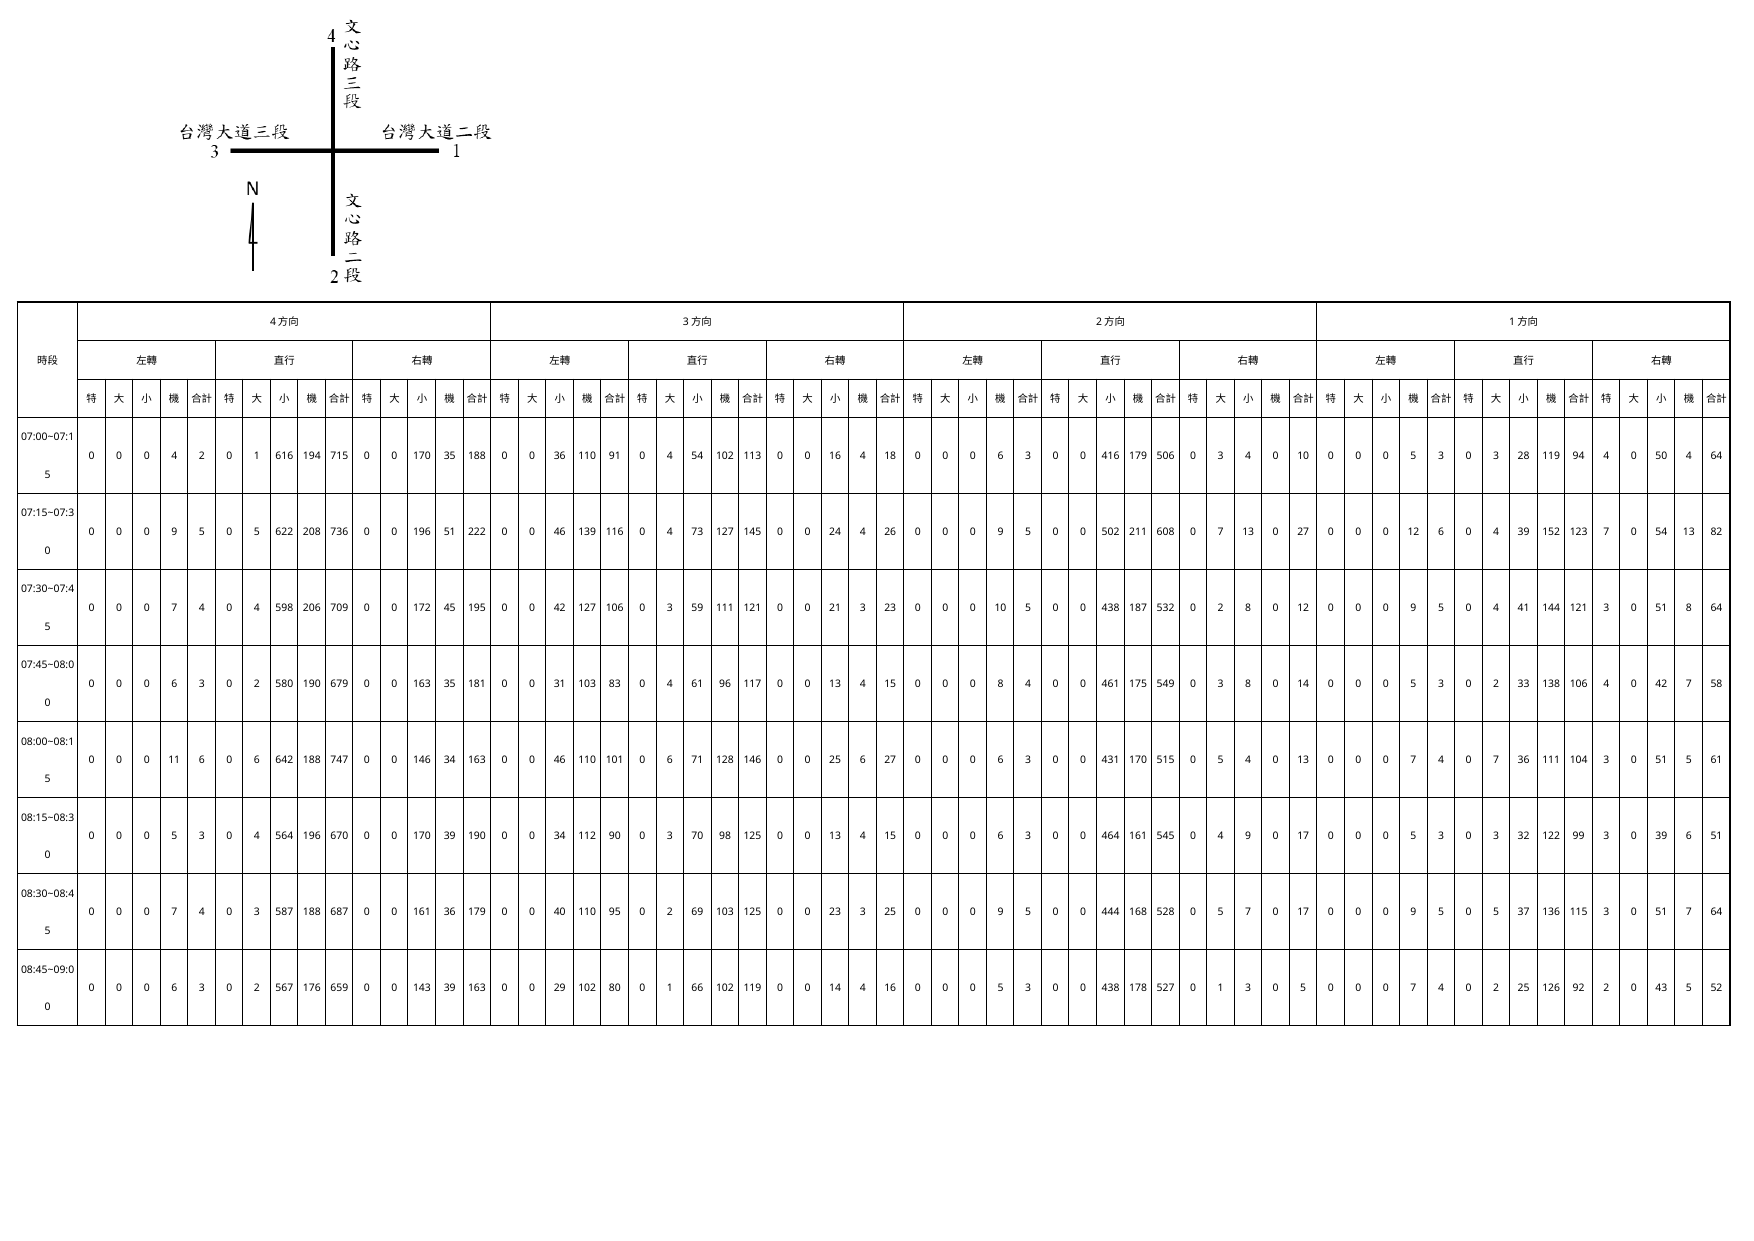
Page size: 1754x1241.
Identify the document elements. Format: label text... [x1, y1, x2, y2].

table_cell 0 [1180, 874, 1206, 949]
table_cell 0 [1069, 798, 1096, 873]
table_cell 0 [381, 570, 407, 645]
table_cell 特 [629, 380, 656, 417]
table_cell 616 [271, 418, 297, 493]
table_cell 125 [739, 874, 766, 949]
table_cell 3 [1428, 798, 1454, 873]
table_cell 5 [1400, 646, 1427, 721]
table_cell 45 [436, 570, 463, 645]
table_cell 0 [519, 950, 545, 1025]
table_cell 6 [188, 722, 215, 797]
table_cell 0 [932, 874, 958, 949]
table_cell 0 [381, 874, 407, 949]
table_cell 0 [216, 494, 242, 569]
table_cell 3 [1014, 798, 1041, 873]
table_cell 5 [1207, 874, 1234, 949]
table_cell 50 [1648, 418, 1674, 493]
table_cell 25 [877, 874, 903, 949]
table_cell 26 [877, 494, 903, 569]
table_cell 0 [1317, 494, 1344, 569]
table_cell 0 [1455, 418, 1482, 493]
table_cell 0 [353, 570, 380, 645]
table_cell 0 [353, 418, 380, 493]
table_cell 0 [1455, 494, 1482, 569]
table_cell 0 [78, 950, 105, 1025]
table_cell 0 [794, 494, 821, 569]
table_cell 40 [546, 874, 573, 949]
table_cell 3 [1593, 570, 1619, 645]
table_cell 0 [1042, 418, 1068, 493]
table_cell 0 [1262, 646, 1289, 721]
table_cell 大 [1345, 380, 1372, 417]
table_cell 42 [1648, 646, 1674, 721]
table_cell 0 [1262, 722, 1289, 797]
table_cell 大 [1207, 380, 1234, 417]
table_cell 69 [684, 874, 711, 949]
table_cell 3 [1428, 646, 1454, 721]
table_header 2方向 [904, 303, 1316, 340]
table_cell 0 [1620, 722, 1647, 797]
table_cell 8 [987, 646, 1013, 721]
table_cell 4 [1428, 722, 1454, 797]
table_cell 0 [1455, 950, 1482, 1025]
table_cell 大 [1483, 380, 1509, 417]
table_cell 0 [932, 722, 958, 797]
table_cell 6 [161, 646, 187, 721]
table_cell 07:00~07:15 [18, 418, 77, 493]
table_cell 16 [822, 418, 848, 493]
table_cell 0 [629, 418, 656, 493]
table_cell 3 [1593, 722, 1619, 797]
table_cell 195 [464, 570, 490, 645]
table_cell 206 [298, 570, 325, 645]
table_cell 0 [794, 646, 821, 721]
table_cell 0 [78, 874, 105, 949]
table_cell 5 [1483, 874, 1509, 949]
table_cell 0 [1455, 646, 1482, 721]
table_cell 機 [1538, 380, 1564, 417]
table_cell 右轉 [353, 341, 490, 378]
table_cell 9 [1400, 570, 1427, 645]
table_cell 5 [1428, 570, 1454, 645]
table_cell 110 [574, 418, 600, 493]
table_cell 0 [1262, 494, 1289, 569]
table_cell 9 [987, 874, 1013, 949]
table_cell 3 [1483, 418, 1509, 493]
table_cell 0 [1455, 722, 1482, 797]
table_cell 461 [1097, 646, 1124, 721]
table_cell 9 [1235, 798, 1261, 873]
table_cell 5 [188, 494, 215, 569]
table_cell 179 [464, 874, 490, 949]
table_cell 23 [822, 874, 848, 949]
table_cell 24 [822, 494, 848, 569]
table_cell 0 [1373, 570, 1399, 645]
table_cell 0 [1069, 950, 1096, 1025]
table_cell 715 [326, 418, 352, 493]
table_cell 0 [767, 646, 793, 721]
table_cell 139 [574, 494, 600, 569]
table_cell 7 [1593, 494, 1619, 569]
table_cell 170 [1125, 722, 1151, 797]
table_cell 5 [1675, 722, 1702, 797]
table_cell 3 [849, 570, 876, 645]
table_cell 104 [1565, 722, 1592, 797]
table_cell 222 [464, 494, 490, 569]
table_cell 98 [712, 798, 738, 873]
table_cell 659 [326, 950, 352, 1025]
table_cell 0 [959, 570, 986, 645]
table_cell 0 [767, 798, 793, 873]
table_cell 58 [1703, 646, 1729, 721]
table_cell 機 [574, 380, 600, 417]
table_cell 112 [574, 798, 600, 873]
table_cell 4 [188, 874, 215, 949]
table_cell 35 [436, 418, 463, 493]
table_cell 0 [904, 722, 931, 797]
table_cell 7 [161, 570, 187, 645]
table_cell 0 [767, 950, 793, 1025]
table_cell 0 [106, 570, 132, 645]
table_cell 0 [794, 874, 821, 949]
table_cell 188 [298, 874, 325, 949]
table_cell 6 [1675, 798, 1702, 873]
table_cell 小 [1373, 380, 1399, 417]
table_cell 39 [436, 950, 463, 1025]
table_cell 0 [959, 722, 986, 797]
table_cell 4 [657, 646, 683, 721]
table_cell 08:45~09:00 [18, 950, 77, 1025]
table_cell 大 [519, 380, 545, 417]
table_cell 679 [326, 646, 352, 721]
table_cell 28 [1510, 418, 1537, 493]
table_cell 187 [1125, 570, 1151, 645]
table_cell 36 [546, 418, 573, 493]
table_cell 111 [712, 570, 738, 645]
table_cell 14 [1290, 646, 1316, 721]
table_cell 103 [712, 874, 738, 949]
table_cell 444 [1097, 874, 1124, 949]
table_cell 3 [1593, 874, 1619, 949]
table_cell 0 [1373, 418, 1399, 493]
table_cell 3 [849, 874, 876, 949]
table_cell 587 [271, 874, 297, 949]
table_cell 94 [1565, 418, 1592, 493]
table_cell 13 [822, 798, 848, 873]
table_cell 0 [519, 874, 545, 949]
table_cell 0 [133, 646, 160, 721]
table_cell 64 [1703, 570, 1729, 645]
table_cell 0 [1317, 722, 1344, 797]
picture [165, 5, 504, 299]
table_cell 0 [78, 722, 105, 797]
table_cell 合計 [877, 380, 903, 417]
table_cell 0 [133, 798, 160, 873]
table_cell 170 [408, 418, 435, 493]
table_cell 左轉 [78, 341, 215, 378]
table_cell 23 [877, 570, 903, 645]
table_cell 小 [1235, 380, 1261, 417]
table_cell 116 [601, 494, 628, 569]
table_cell 4 [849, 798, 876, 873]
table_cell 0 [133, 418, 160, 493]
table_cell 176 [298, 950, 325, 1025]
table_cell 0 [381, 798, 407, 873]
table_cell 合計 [1152, 380, 1179, 417]
table_cell 右轉 [767, 341, 903, 378]
table_cell 4 [1593, 418, 1619, 493]
table_cell 大 [243, 380, 270, 417]
table_cell 122 [1538, 798, 1564, 873]
table_cell 07:45~08:00 [18, 646, 77, 721]
table_cell 119 [1538, 418, 1564, 493]
table_cell 08:15~08:30 [18, 798, 77, 873]
table_cell 3 [1235, 950, 1261, 1025]
table_cell 506 [1152, 418, 1179, 493]
table_cell 73 [684, 494, 711, 569]
table_cell 0 [1262, 798, 1289, 873]
table_cell 123 [1565, 494, 1592, 569]
table_cell 08:30~08:45 [18, 874, 77, 949]
table_cell 2 [1593, 950, 1619, 1025]
table_cell 51 [1648, 722, 1674, 797]
table_cell 小 [546, 380, 573, 417]
table_cell 6 [987, 798, 1013, 873]
table_cell 0 [767, 874, 793, 949]
table_cell 0 [794, 722, 821, 797]
table_cell 5 [1290, 950, 1316, 1025]
table_cell 61 [684, 646, 711, 721]
table_cell 機 [712, 380, 738, 417]
table_cell 66 [684, 950, 711, 1025]
table_cell 0 [106, 494, 132, 569]
table_cell 0 [1262, 570, 1289, 645]
table_cell 0 [959, 494, 986, 569]
table_cell 70 [684, 798, 711, 873]
table_cell 0 [216, 798, 242, 873]
table_cell 6 [987, 418, 1013, 493]
table_cell 0 [216, 722, 242, 797]
table_cell 小 [1097, 380, 1124, 417]
table_cell 0 [1373, 874, 1399, 949]
table_cell 31 [546, 646, 573, 721]
table_cell 0 [133, 570, 160, 645]
table_cell 138 [1538, 646, 1564, 721]
table_cell 13 [1235, 494, 1261, 569]
table_cell 211 [1125, 494, 1151, 569]
table_cell 564 [271, 798, 297, 873]
table_cell 71 [684, 722, 711, 797]
table_cell 163 [464, 950, 490, 1025]
table_cell 3 [243, 874, 270, 949]
table_cell 小 [408, 380, 435, 417]
table_cell 0 [959, 874, 986, 949]
table_cell 0 [1317, 950, 1344, 1025]
table_cell 41 [1510, 570, 1537, 645]
table_cell 12 [1400, 494, 1427, 569]
table_cell 178 [1125, 950, 1151, 1025]
table_cell 179 [1125, 418, 1151, 493]
table_cell 6 [1428, 494, 1454, 569]
table_cell 機 [1262, 380, 1289, 417]
table_cell 34 [546, 798, 573, 873]
table_cell 0 [1069, 646, 1096, 721]
table_cell 0 [1262, 874, 1289, 949]
table_cell 13 [1290, 722, 1316, 797]
table_cell 大 [932, 380, 958, 417]
table_cell 0 [1069, 418, 1096, 493]
table_cell 特 [1455, 380, 1482, 417]
table_cell 0 [1042, 798, 1068, 873]
table_cell 502 [1097, 494, 1124, 569]
table_cell 特 [353, 380, 380, 417]
table_cell 0 [904, 418, 931, 493]
table_cell 0 [767, 722, 793, 797]
table_cell 101 [601, 722, 628, 797]
table_cell 18 [877, 418, 903, 493]
table_cell 17 [1290, 874, 1316, 949]
table_cell 0 [794, 798, 821, 873]
table_cell 4 [1014, 646, 1041, 721]
table_cell 0 [1345, 646, 1372, 721]
table_cell 7 [1675, 646, 1702, 721]
table_cell 36 [436, 874, 463, 949]
table_cell 4 [657, 418, 683, 493]
table_cell 2 [188, 418, 215, 493]
table_cell 3 [188, 950, 215, 1025]
table_cell 0 [1069, 722, 1096, 797]
table_cell 0 [133, 874, 160, 949]
table_cell 121 [739, 570, 766, 645]
table_cell 15 [877, 798, 903, 873]
table_cell 0 [519, 722, 545, 797]
table_cell 0 [1317, 646, 1344, 721]
table_cell 0 [1345, 798, 1372, 873]
table_cell 196 [408, 494, 435, 569]
table_cell 5 [1014, 570, 1041, 645]
table_cell 82 [1703, 494, 1729, 569]
table_cell 190 [298, 646, 325, 721]
table_cell 0 [1180, 418, 1206, 493]
table_cell 合計 [1290, 380, 1316, 417]
table_cell 170 [408, 798, 435, 873]
table_cell 642 [271, 722, 297, 797]
table_cell 4 [849, 418, 876, 493]
table_cell 4 [1675, 418, 1702, 493]
table_cell 6 [657, 722, 683, 797]
table_cell 4 [849, 494, 876, 569]
table_cell 機 [436, 380, 463, 417]
table_cell 163 [408, 646, 435, 721]
table_cell 0 [133, 950, 160, 1025]
table_cell 532 [1152, 570, 1179, 645]
table_cell 08:00~08:15 [18, 722, 77, 797]
table_cell 0 [1317, 874, 1344, 949]
table_header 4方向 [78, 303, 490, 340]
table_cell 143 [408, 950, 435, 1025]
table_cell 特 [78, 380, 105, 417]
table_cell 0 [1620, 494, 1647, 569]
table_cell 特 [1042, 380, 1068, 417]
table_cell 431 [1097, 722, 1124, 797]
table_cell 2 [243, 646, 270, 721]
table_cell 0 [904, 950, 931, 1025]
table_cell 8 [1235, 646, 1261, 721]
table_cell 54 [684, 418, 711, 493]
table_cell 0 [491, 950, 518, 1025]
table_cell 直行 [1042, 341, 1179, 378]
table_cell 0 [106, 798, 132, 873]
table_cell 0 [78, 798, 105, 873]
table_cell 5 [1014, 874, 1041, 949]
table_cell 146 [408, 722, 435, 797]
table_cell 0 [1373, 646, 1399, 721]
table_cell 0 [959, 646, 986, 721]
table_cell 0 [216, 950, 242, 1025]
table_cell 0 [794, 950, 821, 1025]
table_cell 0 [216, 570, 242, 645]
table_cell 172 [408, 570, 435, 645]
table_cell 152 [1538, 494, 1564, 569]
table_cell 110 [574, 722, 600, 797]
table_cell 106 [1565, 646, 1592, 721]
table_cell 0 [106, 646, 132, 721]
table_cell 特 [216, 380, 242, 417]
table_cell 51 [1648, 874, 1674, 949]
table_cell 機 [987, 380, 1013, 417]
table_cell 464 [1097, 798, 1124, 873]
table_cell 0 [1317, 798, 1344, 873]
table_cell 3 [1014, 950, 1041, 1025]
table_cell 0 [1345, 950, 1372, 1025]
table_cell 0 [216, 418, 242, 493]
table_cell 機 [298, 380, 325, 417]
table_cell 61 [1703, 722, 1729, 797]
table_cell 10 [987, 570, 1013, 645]
table_cell 102 [712, 950, 738, 1025]
table_cell 3 [1483, 798, 1509, 873]
table_cell 0 [1180, 570, 1206, 645]
table_cell 188 [298, 722, 325, 797]
table_cell 機 [1675, 380, 1702, 417]
table_cell 小 [959, 380, 986, 417]
table_cell 右轉 [1593, 341, 1729, 378]
table_cell 4 [188, 570, 215, 645]
table_cell 687 [326, 874, 352, 949]
table_cell 27 [1290, 494, 1316, 569]
table_cell 大 [1620, 380, 1647, 417]
table_cell 0 [1620, 418, 1647, 493]
table_cell 大 [1069, 380, 1096, 417]
table_cell 5 [987, 950, 1013, 1025]
table_cell 21 [822, 570, 848, 645]
table_cell 103 [574, 646, 600, 721]
table_cell 3 [1207, 418, 1234, 493]
table_cell 小 [133, 380, 160, 417]
table_cell 5 [1014, 494, 1041, 569]
table_cell 2 [1207, 570, 1234, 645]
table_cell 3 [188, 646, 215, 721]
table_cell 117 [739, 646, 766, 721]
table_cell 0 [1042, 646, 1068, 721]
table_cell 17 [1290, 798, 1316, 873]
table_cell 小 [271, 380, 297, 417]
table_header 3方向 [491, 303, 903, 340]
table_cell 0 [78, 418, 105, 493]
table_cell 136 [1538, 874, 1564, 949]
table_cell 0 [959, 418, 986, 493]
table_cell 13 [822, 646, 848, 721]
table_cell 0 [1620, 570, 1647, 645]
table_cell 0 [629, 874, 656, 949]
table_cell 3 [657, 798, 683, 873]
table_cell 0 [381, 646, 407, 721]
table_cell 合計 [326, 380, 352, 417]
table_cell 515 [1152, 722, 1179, 797]
table_cell 39 [436, 798, 463, 873]
table_cell 0 [1180, 722, 1206, 797]
table_cell 0 [491, 418, 518, 493]
table_cell 1 [657, 950, 683, 1025]
table_cell 合計 [1703, 380, 1729, 417]
table_cell 622 [271, 494, 297, 569]
table_cell 0 [932, 950, 958, 1025]
table_cell 0 [629, 646, 656, 721]
table_cell 194 [298, 418, 325, 493]
table_cell 0 [519, 494, 545, 569]
table_cell 2 [657, 874, 683, 949]
table_cell 110 [574, 874, 600, 949]
table_cell 12 [1290, 570, 1316, 645]
table_cell 96 [712, 646, 738, 721]
table_cell 0 [904, 570, 931, 645]
table_cell 0 [767, 494, 793, 569]
table_cell 83 [601, 646, 628, 721]
table_cell 0 [519, 798, 545, 873]
table_cell 0 [1069, 874, 1096, 949]
table_cell 0 [1042, 874, 1068, 949]
table_cell 0 [133, 494, 160, 569]
table_cell 右轉 [1180, 341, 1316, 378]
table_cell 127 [574, 570, 600, 645]
table_cell 37 [1510, 874, 1537, 949]
table_cell 0 [381, 494, 407, 569]
table_cell 92 [1565, 950, 1592, 1025]
table_cell 2 [243, 950, 270, 1025]
table_cell 0 [216, 646, 242, 721]
table_cell 0 [629, 494, 656, 569]
table_cell 7 [1675, 874, 1702, 949]
table_cell 416 [1097, 418, 1124, 493]
table_cell 102 [574, 950, 600, 1025]
table_cell 144 [1538, 570, 1564, 645]
table_cell 直行 [1455, 341, 1592, 378]
table_cell 合計 [1565, 380, 1592, 417]
table_cell 46 [546, 494, 573, 569]
table_cell 121 [1565, 570, 1592, 645]
table_cell 合計 [601, 380, 628, 417]
table_cell 7 [1235, 874, 1261, 949]
table_cell 0 [767, 570, 793, 645]
table_cell 190 [464, 798, 490, 873]
table_cell 36 [1510, 722, 1537, 797]
table_cell 10 [1290, 418, 1316, 493]
table_cell 9 [1400, 874, 1427, 949]
table_cell 4 [849, 646, 876, 721]
table_cell 0 [1042, 722, 1068, 797]
table_cell 4 [1235, 722, 1261, 797]
table_cell 0 [1042, 570, 1068, 645]
table_cell 51 [1703, 798, 1729, 873]
table_cell 0 [1180, 950, 1206, 1025]
table_cell 8 [1235, 570, 1261, 645]
table_cell 95 [601, 874, 628, 949]
table_cell 42 [546, 570, 573, 645]
table_cell 小 [1648, 380, 1674, 417]
table_cell 181 [464, 646, 490, 721]
table_cell 5 [243, 494, 270, 569]
table_cell 106 [601, 570, 628, 645]
table_cell 0 [932, 570, 958, 645]
table_cell 2 [1483, 950, 1509, 1025]
table_cell 0 [932, 494, 958, 569]
table_cell 5 [1400, 798, 1427, 873]
table_cell 0 [491, 874, 518, 949]
table_cell 0 [1620, 798, 1647, 873]
table_cell 175 [1125, 646, 1151, 721]
table_cell 0 [519, 646, 545, 721]
table_cell 14 [822, 950, 848, 1025]
table_cell 0 [353, 798, 380, 873]
table_header 時段 [18, 303, 77, 417]
table_cell 54 [1648, 494, 1674, 569]
table_cell 580 [271, 646, 297, 721]
table_cell 126 [1538, 950, 1564, 1025]
table_cell 5 [1400, 418, 1427, 493]
table_cell 0 [1180, 646, 1206, 721]
table_cell 5 [161, 798, 187, 873]
table_cell 0 [1373, 494, 1399, 569]
table_cell 大 [657, 380, 683, 417]
table_cell 6 [987, 722, 1013, 797]
table_cell 0 [904, 646, 931, 721]
table_cell 0 [1620, 646, 1647, 721]
table_cell 598 [271, 570, 297, 645]
table_cell 2 [1483, 646, 1509, 721]
table_cell 0 [629, 950, 656, 1025]
table_cell 25 [822, 722, 848, 797]
table_cell 709 [326, 570, 352, 645]
table_cell 4 [243, 798, 270, 873]
table_cell 0 [519, 418, 545, 493]
table_cell 直行 [629, 341, 766, 378]
table_cell 196 [298, 798, 325, 873]
table_cell 91 [601, 418, 628, 493]
table_cell 438 [1097, 950, 1124, 1025]
table_cell 168 [1125, 874, 1151, 949]
table_cell 0 [959, 950, 986, 1025]
table_cell 0 [216, 874, 242, 949]
table_cell 46 [546, 722, 573, 797]
table_cell 4 [1593, 646, 1619, 721]
table_cell 0 [491, 646, 518, 721]
table_cell 545 [1152, 798, 1179, 873]
table_cell 7 [1400, 950, 1427, 1025]
table_cell 小 [1510, 380, 1537, 417]
table_cell 6 [849, 722, 876, 797]
table_cell 左轉 [491, 341, 628, 378]
table_cell 0 [381, 950, 407, 1025]
table_cell 7 [1483, 722, 1509, 797]
table_cell 3 [657, 570, 683, 645]
table_cell 34 [436, 722, 463, 797]
table_cell 0 [491, 722, 518, 797]
table_cell 9 [987, 494, 1013, 569]
table_cell 1 [1207, 950, 1234, 1025]
table_cell 大 [106, 380, 132, 417]
table_cell 7 [1400, 722, 1427, 797]
table_cell 0 [1262, 950, 1289, 1025]
table_cell 左轉 [904, 341, 1041, 378]
table_cell 0 [353, 950, 380, 1025]
table_cell 小 [684, 380, 711, 417]
table_cell 4 [1483, 570, 1509, 645]
table_cell 608 [1152, 494, 1179, 569]
table_cell 大 [381, 380, 407, 417]
table_cell 59 [684, 570, 711, 645]
table_cell 0 [1180, 494, 1206, 569]
table_cell 0 [629, 570, 656, 645]
table_cell 0 [904, 798, 931, 873]
table_cell 0 [78, 494, 105, 569]
table_cell 4 [1428, 950, 1454, 1025]
table_cell 3 [1593, 798, 1619, 873]
table_cell 5 [1428, 874, 1454, 949]
table_cell 0 [629, 722, 656, 797]
table_cell 4 [1235, 418, 1261, 493]
table_cell 0 [353, 722, 380, 797]
table_cell 99 [1565, 798, 1592, 873]
table_cell 0 [794, 570, 821, 645]
table_cell 9 [161, 494, 187, 569]
table_cell 7 [1207, 494, 1234, 569]
table_cell 0 [904, 494, 931, 569]
table_cell 90 [601, 798, 628, 873]
table_cell 0 [1317, 418, 1344, 493]
table_cell 合計 [188, 380, 215, 417]
table_cell 0 [767, 418, 793, 493]
table_cell 39 [1510, 494, 1537, 569]
table_cell 0 [1455, 798, 1482, 873]
table_cell 0 [932, 798, 958, 873]
table_cell 0 [78, 570, 105, 645]
table_cell 5 [1207, 722, 1234, 797]
table_cell 0 [1620, 874, 1647, 949]
table_cell 102 [712, 418, 738, 493]
table_cell 113 [739, 418, 766, 493]
table_cell 747 [326, 722, 352, 797]
table_cell 0 [629, 798, 656, 873]
table_cell 0 [1345, 722, 1372, 797]
table_cell 527 [1152, 950, 1179, 1025]
table_cell 07:15~07:30 [18, 494, 77, 569]
table_cell 0 [353, 874, 380, 949]
table_cell 1 [243, 418, 270, 493]
table_cell 0 [133, 722, 160, 797]
table_cell 0 [794, 418, 821, 493]
table_cell 0 [381, 418, 407, 493]
table_cell 4 [657, 494, 683, 569]
table_cell 15 [877, 646, 903, 721]
table_cell 特 [1317, 380, 1344, 417]
table_cell 0 [491, 798, 518, 873]
table_cell 0 [1345, 494, 1372, 569]
table_cell 特 [491, 380, 518, 417]
table_cell 13 [1675, 494, 1702, 569]
table_cell 0 [959, 798, 986, 873]
table_cell 特 [767, 380, 793, 417]
table_cell 0 [1317, 570, 1344, 645]
table_cell 0 [932, 646, 958, 721]
table_cell 0 [381, 722, 407, 797]
table_cell 549 [1152, 646, 1179, 721]
table_cell 0 [78, 646, 105, 721]
table_cell 0 [1042, 494, 1068, 569]
table_cell 大 [794, 380, 821, 417]
table_cell 0 [491, 570, 518, 645]
table_cell 4 [1207, 798, 1234, 873]
table_cell 0 [1455, 874, 1482, 949]
table_cell 0 [1345, 874, 1372, 949]
table_cell 208 [298, 494, 325, 569]
table_cell 特 [1593, 380, 1619, 417]
table_cell 125 [739, 798, 766, 873]
table_cell 0 [1262, 418, 1289, 493]
table_cell 0 [1373, 950, 1399, 1025]
table_cell 7 [161, 874, 187, 949]
table_cell 0 [1042, 950, 1068, 1025]
table_cell 163 [464, 722, 490, 797]
table_cell 6 [161, 950, 187, 1025]
table_cell 0 [1620, 950, 1647, 1025]
table_cell 51 [1648, 570, 1674, 645]
table_cell 161 [1125, 798, 1151, 873]
table_cell 合計 [739, 380, 766, 417]
table_cell 0 [1373, 798, 1399, 873]
table_cell 115 [1565, 874, 1592, 949]
table_cell 0 [106, 418, 132, 493]
table_cell 合計 [1428, 380, 1454, 417]
table_cell 736 [326, 494, 352, 569]
table_cell 145 [739, 494, 766, 569]
table_cell 0 [519, 570, 545, 645]
table_cell 51 [436, 494, 463, 569]
table_cell 0 [932, 418, 958, 493]
table_cell 52 [1703, 950, 1729, 1025]
table_cell 0 [1069, 570, 1096, 645]
table_cell 127 [712, 494, 738, 569]
table_cell 119 [739, 950, 766, 1025]
table_cell 3 [1207, 646, 1234, 721]
table_cell 11 [161, 722, 187, 797]
table_cell 161 [408, 874, 435, 949]
table_cell 6 [243, 722, 270, 797]
table_cell 3 [1014, 418, 1041, 493]
table_cell 27 [877, 722, 903, 797]
table_cell 0 [1345, 570, 1372, 645]
table_cell 128 [712, 722, 738, 797]
table_cell 0 [1069, 494, 1096, 569]
table_cell 機 [1400, 380, 1427, 417]
table_cell 機 [161, 380, 187, 417]
table_cell 合計 [1014, 380, 1041, 417]
table_cell 528 [1152, 874, 1179, 949]
table_cell 特 [1180, 380, 1206, 417]
table_cell 機 [849, 380, 876, 417]
table_cell 0 [491, 494, 518, 569]
table_cell 0 [1180, 798, 1206, 873]
table_cell 直行 [216, 341, 352, 378]
table_cell 64 [1703, 418, 1729, 493]
table_cell 43 [1648, 950, 1674, 1025]
table_cell 670 [326, 798, 352, 873]
table_cell 左轉 [1317, 341, 1454, 378]
table_cell 合計 [464, 380, 490, 417]
table_cell 80 [601, 950, 628, 1025]
table_cell 機 [1125, 380, 1151, 417]
table_cell 64 [1703, 874, 1729, 949]
table_cell 0 [1455, 570, 1482, 645]
table_cell 0 [353, 646, 380, 721]
table_cell 32 [1510, 798, 1537, 873]
table_cell 146 [739, 722, 766, 797]
table_cell 07:30~07:45 [18, 570, 77, 645]
table_cell 0 [1373, 722, 1399, 797]
table_cell 0 [106, 950, 132, 1025]
table_cell 39 [1648, 798, 1674, 873]
table_cell 4 [849, 950, 876, 1025]
table_header 1方向 [1317, 303, 1729, 340]
table_cell 4 [243, 570, 270, 645]
table_cell 小 [822, 380, 848, 417]
table_cell 5 [1675, 950, 1702, 1025]
table_cell 111 [1538, 722, 1564, 797]
table_cell 0 [904, 874, 931, 949]
table_cell 567 [271, 950, 297, 1025]
table_cell 33 [1510, 646, 1537, 721]
table_cell 3 [1428, 418, 1454, 493]
table_cell 0 [106, 874, 132, 949]
table_cell 438 [1097, 570, 1124, 645]
table_cell 188 [464, 418, 490, 493]
table_cell 特 [904, 380, 931, 417]
table_cell 35 [436, 646, 463, 721]
table_cell 3 [188, 798, 215, 873]
table_cell 0 [353, 494, 380, 569]
table_cell 8 [1675, 570, 1702, 645]
table_cell 29 [546, 950, 573, 1025]
table_cell 25 [1510, 950, 1537, 1025]
table_cell 0 [106, 722, 132, 797]
table_cell 16 [877, 950, 903, 1025]
table_cell 4 [161, 418, 187, 493]
table_cell 3 [1014, 722, 1041, 797]
table_cell 0 [1345, 418, 1372, 493]
table_cell 4 [1483, 494, 1509, 569]
